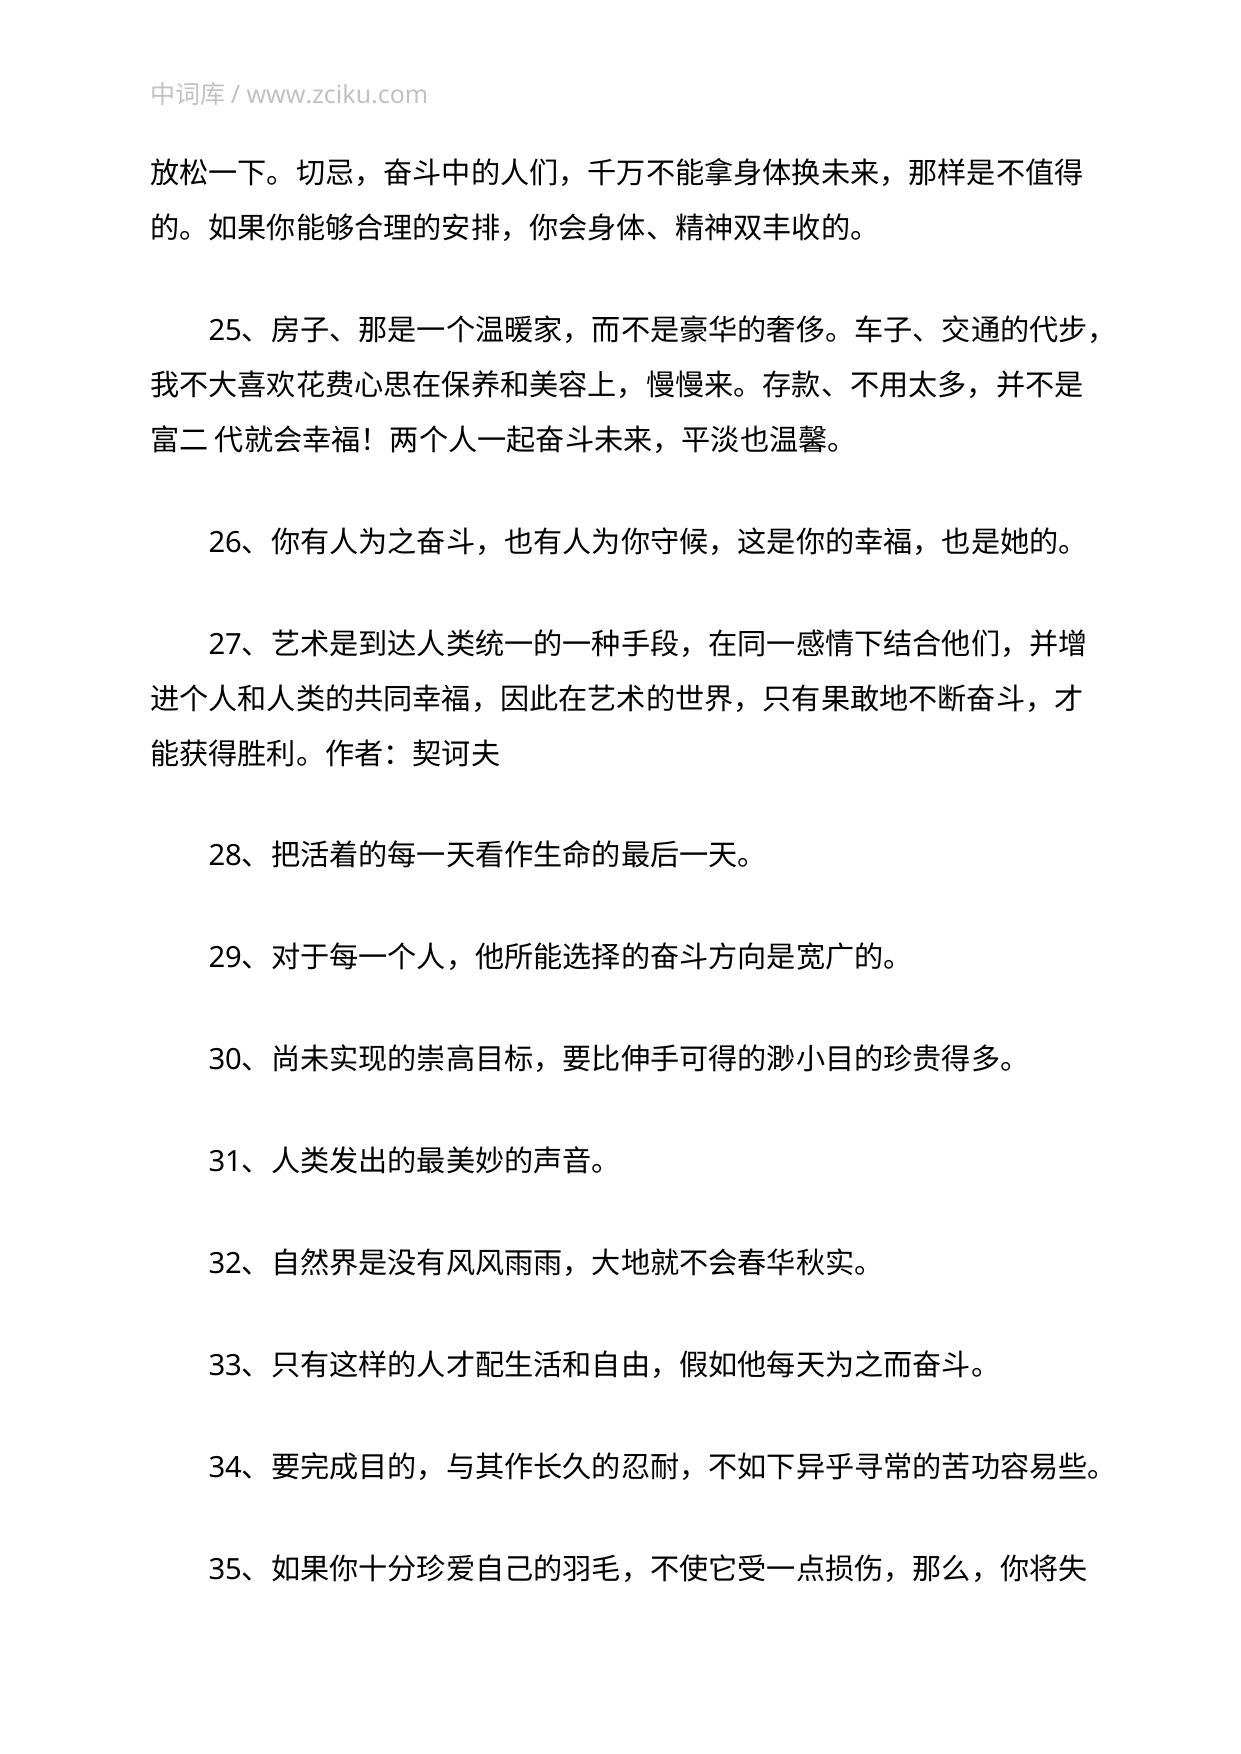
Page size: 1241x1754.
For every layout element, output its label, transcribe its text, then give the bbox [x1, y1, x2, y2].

text 26、你有人为之奋斗，也有人为你守候，这是你的幸福，也是她的。 [150, 518, 1090, 561]
text 29、对于每一个人，他所能选择的奋斗方向是宽广的。 [150, 934, 1090, 976]
text 25、房子、那是一个温暖家，而不是豪华的奢侈。车子、交通的代步，我不大喜欢花费心思在保养和美容上，慢慢来。存款、不用太多，并不是富二 代就会幸福！两个人一起奋斗未来，平淡也温馨。 [150, 307, 1090, 459]
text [150, 150, 1090, 247]
text 31、人类发出的最美妙的声音。 [150, 1138, 1090, 1180]
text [150, 1546, 1090, 1588]
text 30、尚未实现的崇高目标，要比伸手可得的渺小目的珍贵得多。 [150, 1036, 1090, 1078]
text 34、要完成目的，与其作长久的忍耐，不如下异乎寻常的苦功容易些。 [150, 1444, 1090, 1486]
text 33、只有这样的人才配生活和自由，假如他每天为之而奋斗。 [150, 1342, 1090, 1384]
text 32、自然界是没有风风雨雨，大地就不会春华秋实。 [150, 1240, 1090, 1282]
text 27、艺术是到达人类统一的一种手段，在同一感情下结合他们，并增进个人和人类的共同幸福，因此在艺术的世界，只有果敢地不断奋斗，才能获得胜利。作者：契诃夫 [150, 620, 1090, 772]
text 28、把活着的每一天看作生命的最后一天。 [150, 832, 1090, 874]
